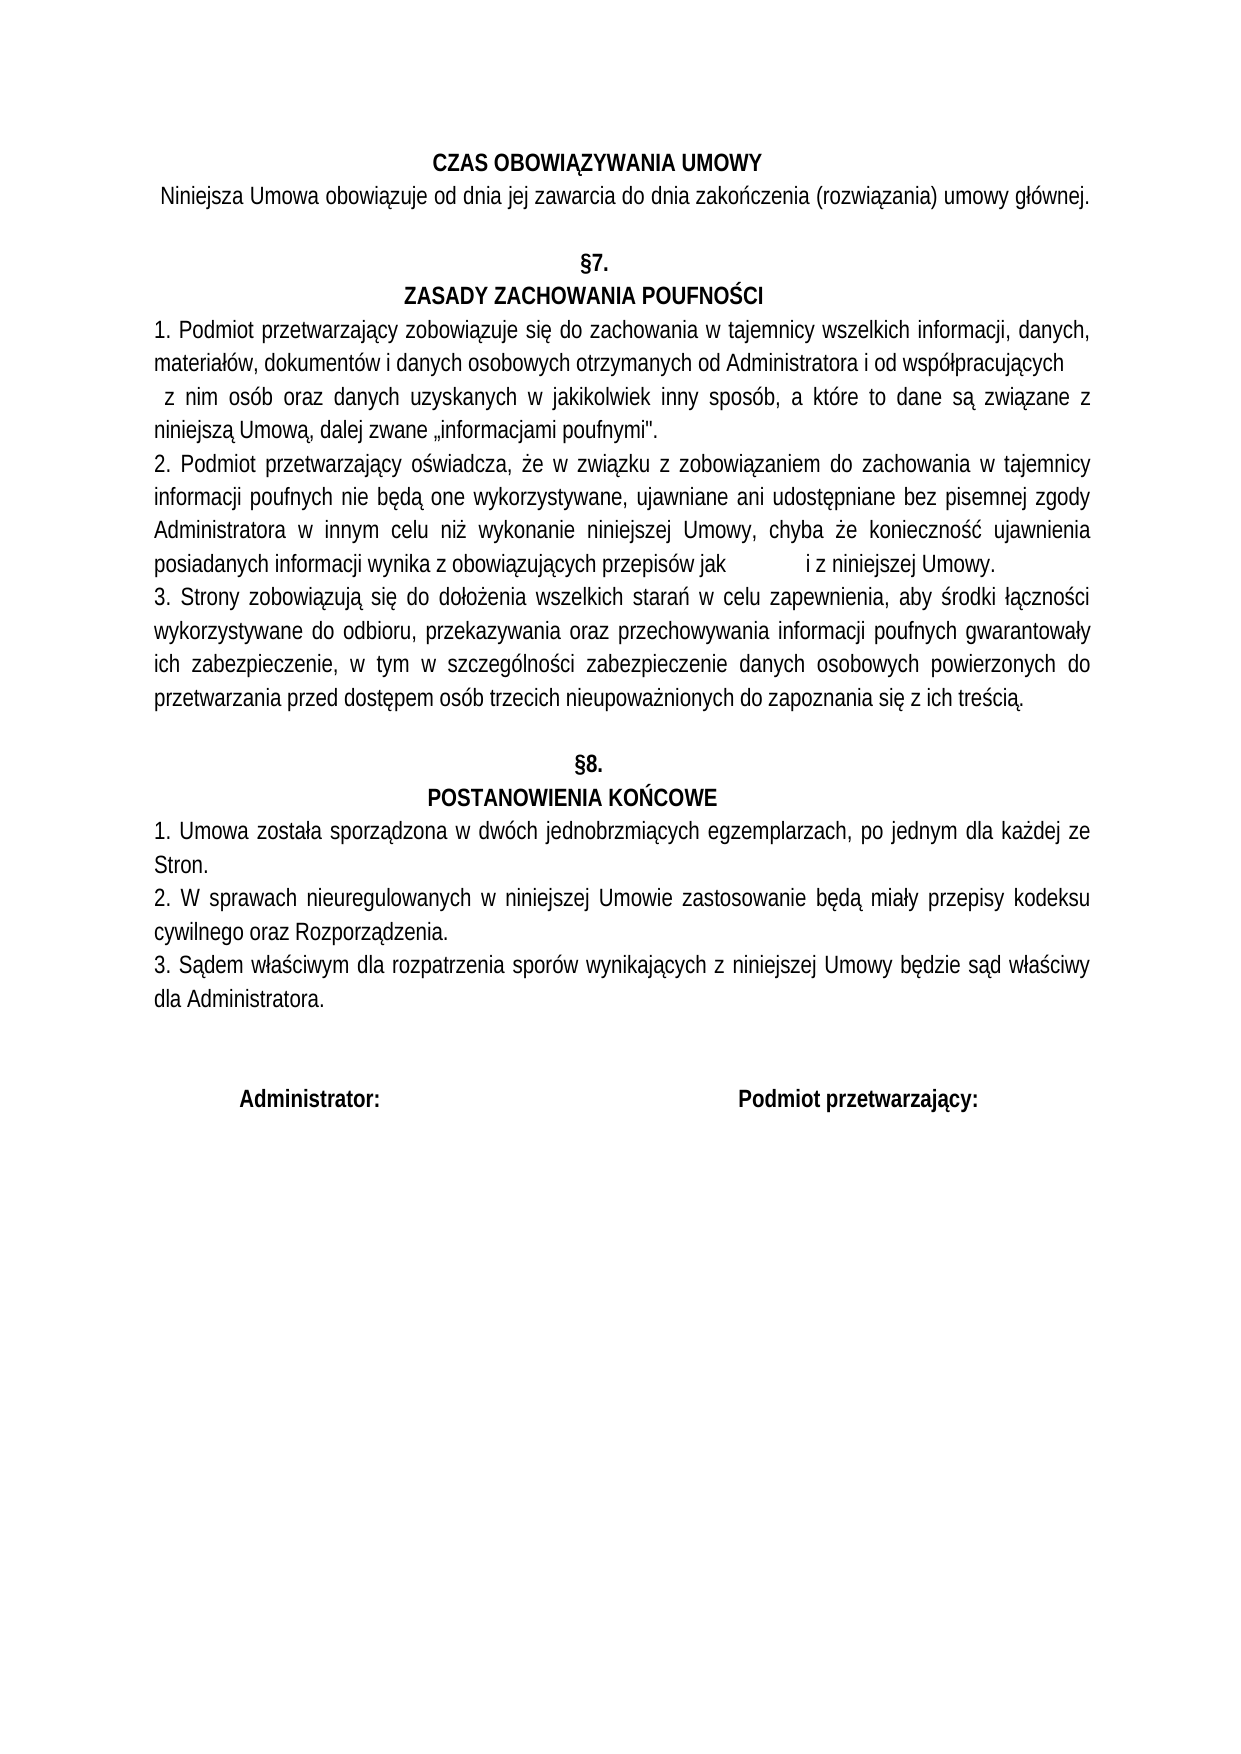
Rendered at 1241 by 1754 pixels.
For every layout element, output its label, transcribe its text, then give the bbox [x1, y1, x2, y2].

text CZAS OBOWIĄZYWANIA UMOWY Niniejsza Umowa obowiązuje od dnia jej zawarcia do dnia zakończenia (rozwiązania) umowy głównej. §7. ZASADY ZACHOWANIA POUFNOŚCI 1. Podmiot przetwarzający zobowiązuje się do zachowania w tajemnicy wszelkich informacji, danych, materiałów, dokumentów i danych osobowych otrzymanych od Administratora i od współpracujących z nim osób oraz danych uzyskanych w jakikolwiek inny sposób, a które to dane są związane z niniejszą Umową, dalej zwane „informacjami poufnymi". 2. Podmiot przetwarzający oświadcza, że w związku z zobowiązaniem do zachowania w tajemnicy informacji poufnych nie będą one wykorzystywane, ujawniane ani udostępniane bez pisemnej zgody Administratora w innym celu niż wykonanie niniejszej Umowy, chyba że konieczność ujawnienia posiadanych informacji wynika z obowiązujących przepisów jak i z niniejszej Umowy. 3. Strony zobowiązują się do dołożenia wszelkich starań w celu zapewnienia, aby środki łączności wykorzystywane do odbioru, przekazywania oraz przechowywania informacji poufnych gwarantowały ich zabezpieczenie, w tym w szczególności zabezpieczenie danych osobowych powierzonych do przetwarzania przed dostępem osób trzecich nieupoważnionych do zapoznania się z ich treścią. §8. POSTANOWIENIA KOŃCOWE 1. Umowa została sporządzona w dwóch jednobrzmiących egzemplarzach, po jednym dla każdej ze Stron. 2. W sprawach nieuregulowanych w niniejszej Umowie zastosowanie będą miały przepisy kodeksu cywilnego oraz Rozporządzenia. 3. Sądem właściwym dla rozpatrzenia sporów wynikających z niniejszej Umowy będzie sąd właściwy dla Administratora. Administrator: Podmiot przetwarzający: [154, 148, 1093, 1112]
